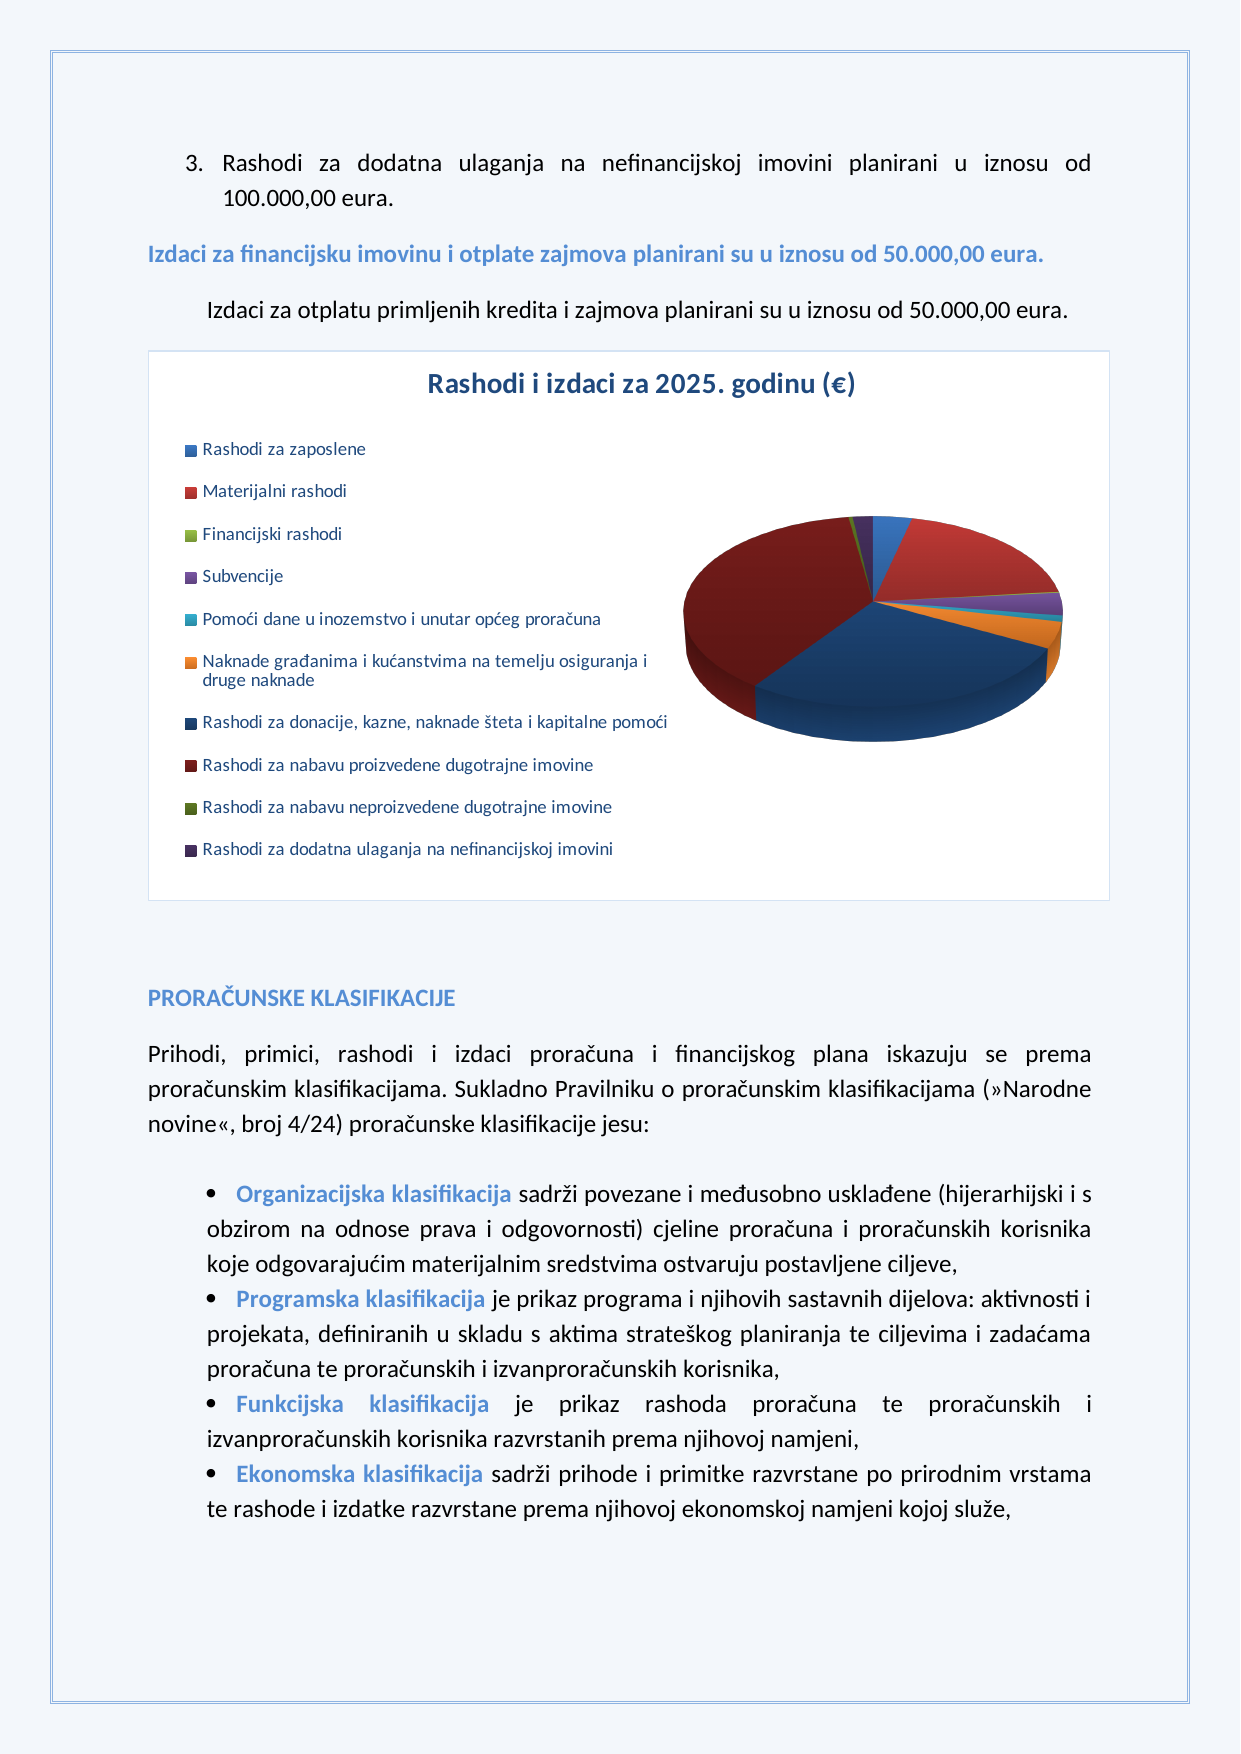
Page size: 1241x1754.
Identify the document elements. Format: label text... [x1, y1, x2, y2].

text Prihodi, primici, rashodi i izdaci proračuna i financijskog plana iskazuju se prema proračunskim klasifikacijama. Sukladno Pravilniku o proračunskim klasifikacijama (»Narodne novine«, broj 4/24) proračunske klasifikacije jesu: [148, 1038, 1093, 1139]
list Ekonomska klasifikacija sadrži prihode i primitke razvrstane po prirodnim vrstama te rashode i izdatke razvrstane prema njihovoj ekonomskoj namjeni kojoj služe, [207, 1458, 1093, 1524]
text PRORAČUNSKE KLASIFIKACIJE [148, 982, 1093, 1013]
list Rashodi za dodatna ulaganja na nefinancijskoj imovini planirani u iznosu od 100.000,00 eura. [185, 148, 1093, 213]
text Izdaci za otplatu primljenih kredita i zajmova planirani su u iznosu od 50.000,00 eura. [148, 294, 1093, 325]
list Programska klasifikacija je prikaz programa i njihovih sastavnih dijelova: aktivnosti i projekata, definiranih u skladu s aktima strateškog planiranja te ciljevima i zadaćama proračuna te proračunskih i izvanproračunskih korisnika, [207, 1283, 1093, 1384]
list Funkcijska klasifikacija je prikaz rashoda proračuna te proračunskih i izvanproračunskih korisnika razvrstanih prema njihovoj namjeni, [207, 1388, 1093, 1454]
text Izdaci za financijsku imovinu i otplate zajmova planirani su u iznosu od 50.000,00 eura. [148, 238, 1093, 269]
list Organizacijska klasifikacija sadrži povezane i međusobno usklađene (hijerarhijski i s obzirom na odnose prava i odgovornosti) cjeline proračuna i proračunskih korisnika koje odgovarajućim materijalnim sredstvima ostvaruju postavljene ciljeve, [207, 1178, 1093, 1279]
